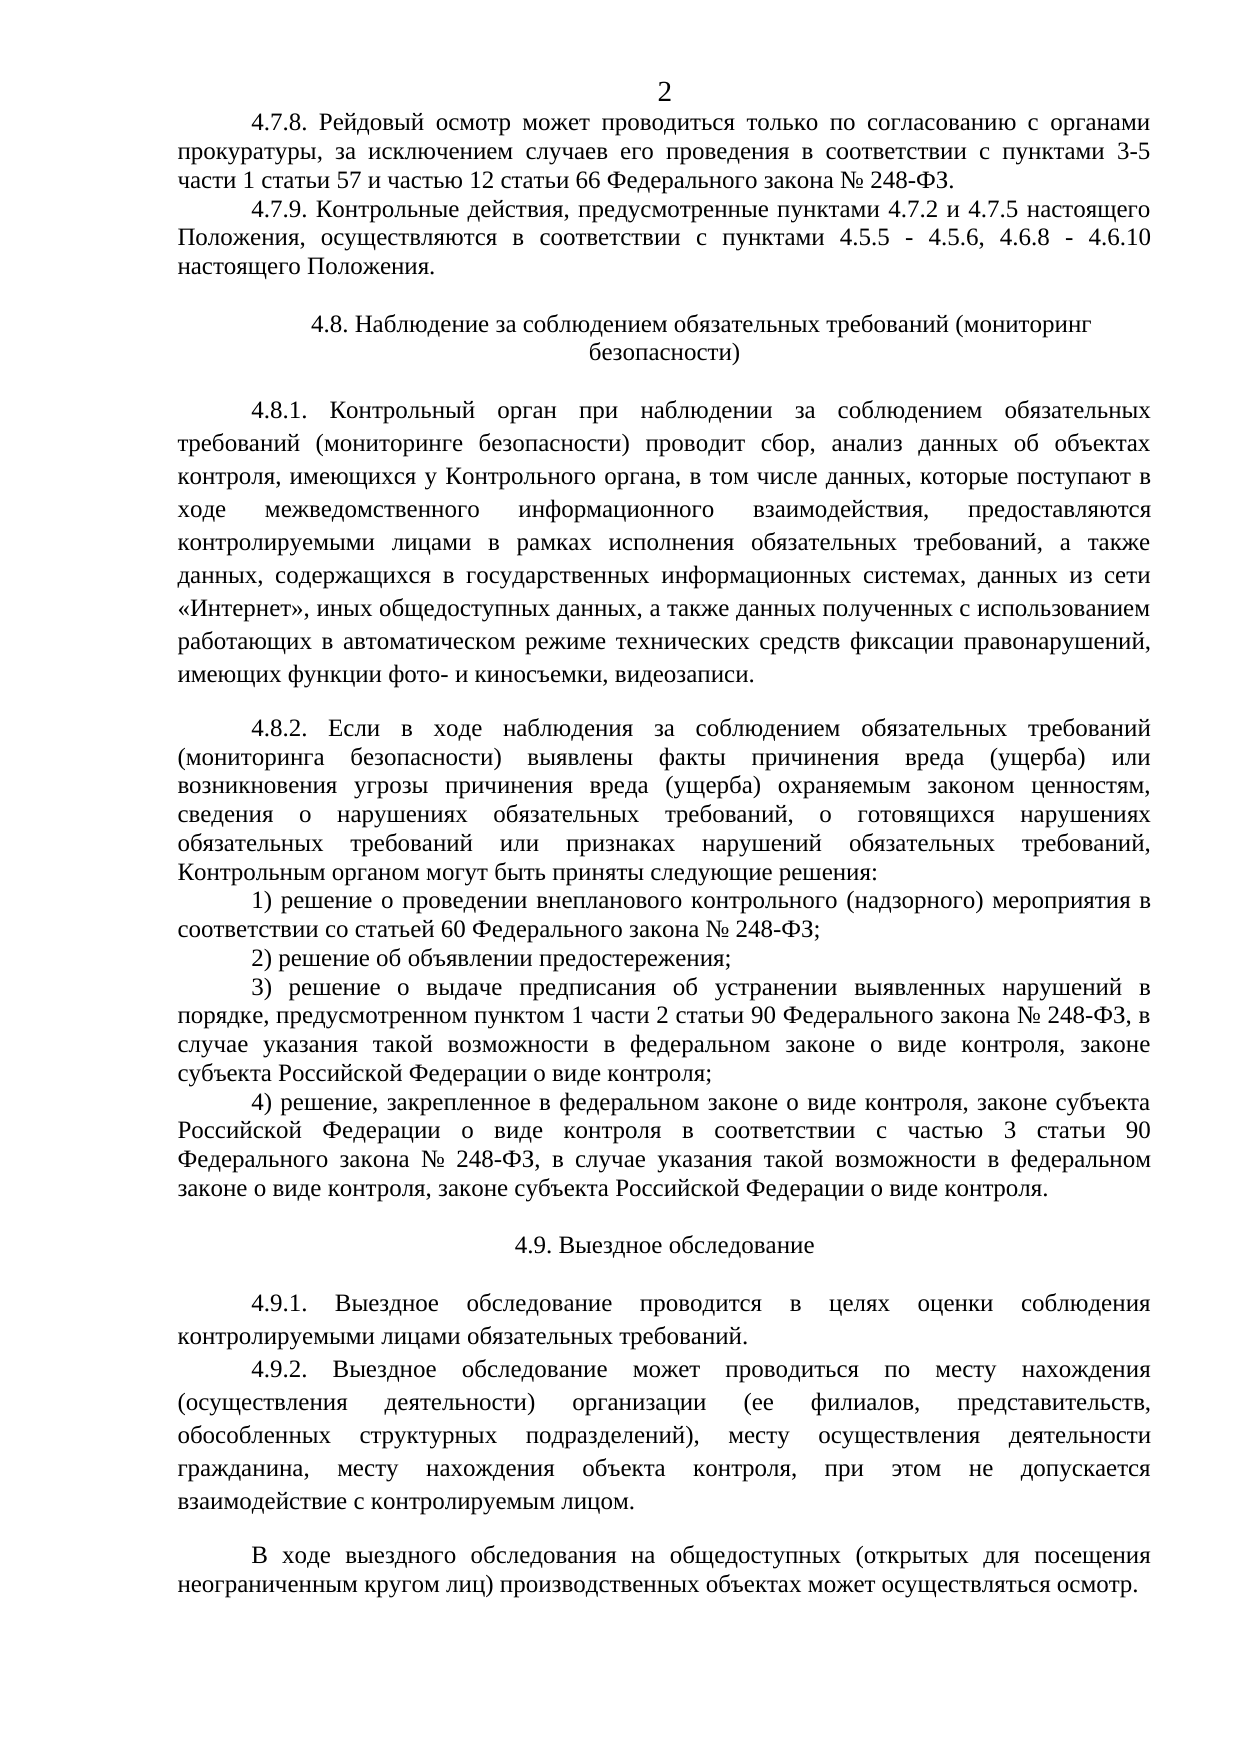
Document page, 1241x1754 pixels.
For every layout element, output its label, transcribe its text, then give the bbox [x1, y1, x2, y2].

text 2) решение об объявлении предостережения; [177, 943, 1152, 972]
text 1) решение о проведении внепланового контрольного (надзорного) мероприятия в соответствии со статьей 60 Федерального закона № 248-ФЗ; [177, 885, 1152, 943]
text 3) решение о выдаче предписания об устранении выявленных нарушений в порядке, предусмотренном пунктом 1 части 2 статьи 90 Федерального закона № 248-ФЗ, в случае указания такой возможности в федеральном законе о виде контроля, законе субъекта Российской Федерации о виде контроля; [177, 972, 1152, 1087]
list 4.9.2. Выездное обследование может проводиться по месту нахождения (осуществления деятельности) организации (ее филиалов, представительств, обособленных структурных подразделений), месту осуществления деятельности гражданина, месту нахождения объекта контроля, при этом не допускается взаимодействие с контролируемым лицом. [177, 1354, 1152, 1515]
list 4.9.1. Выездное обследование проводится в целях оценки соблюдения контролируемыми лицами обязательных требований. [177, 1288, 1152, 1350]
text 4) решение, закрепленное в федеральном законе о виде контроля, законе субъекта Российской Федерации о виде контроля в соответствии с частью 3 статьи 90 Федерального закона № 248-ФЗ, в случае указания такой возможности в федеральном законе о виде контроля, законе субъекта Российской Федерации о виде контроля. [177, 1087, 1152, 1202]
text 4.9. Выездное обследование [177, 1230, 1152, 1259]
text 4.7.8. Рейдовый осмотр может проводиться только по согласованию с органами прокуратуры, за исключением случаев его проведения в соответствии с пунктами 3-5 части 1 статьи 57 и частью 12 статьи 66 Федерального закона № 248-ФЗ. [177, 107, 1152, 194]
list 4.8.1. Контрольный орган при наблюдении за соблюдением обязательных требований (мониторинге безопасности) проводит сбор, анализ данных об объектах контроля, имеющихся у Контрольного органа, в том числе данных, которые поступают в ходе межведомственного информационного взаимодействия, предоставляются контролируемыми лицами в рамках исполнения обязательных требований, а также данных, содержащихся в государственных информационных системах, данных из сети «Интернет», иных общедоступных данных, а также данных полученных с использованием работающих в автоматическом режиме технических средств фиксации правонарушений, имеющих функции фото- и киносъемки, видеозаписи. [177, 395, 1152, 688]
text 4.8.2. Если в ходе наблюдения за соблюдением обязательных требований (мониторинга безопасности) выявлены факты причинения вреда (ущерба) или возникновения угрозы причинения вреда (ущерба) охраняемым законом ценностям, сведения о нарушениях обязательных требований, о готовящихся нарушениях обязательных требований или признаках нарушений обязательных требований, Контрольным органом могут быть приняты следующие решения: [177, 713, 1152, 885]
text 4.7.9. Контрольные действия, предусмотренные пунктами 4.7.2 и 4.7.5 настоящего Положения, осуществляются в соответствии с пунктами 4.5.5 - 4.5.6, 4.6.8 - 4.6.10 настоящего Положения. [177, 194, 1152, 280]
text 4.8. Наблюдение за соблюдением обязательных требований (мониторинг безопасности) [177, 309, 1152, 366]
text В ходе выездного обследования на общедоступных (открытых для посещения неограниченным кругом лиц) производственных объектах может осуществляться осмотр. [177, 1540, 1152, 1597]
